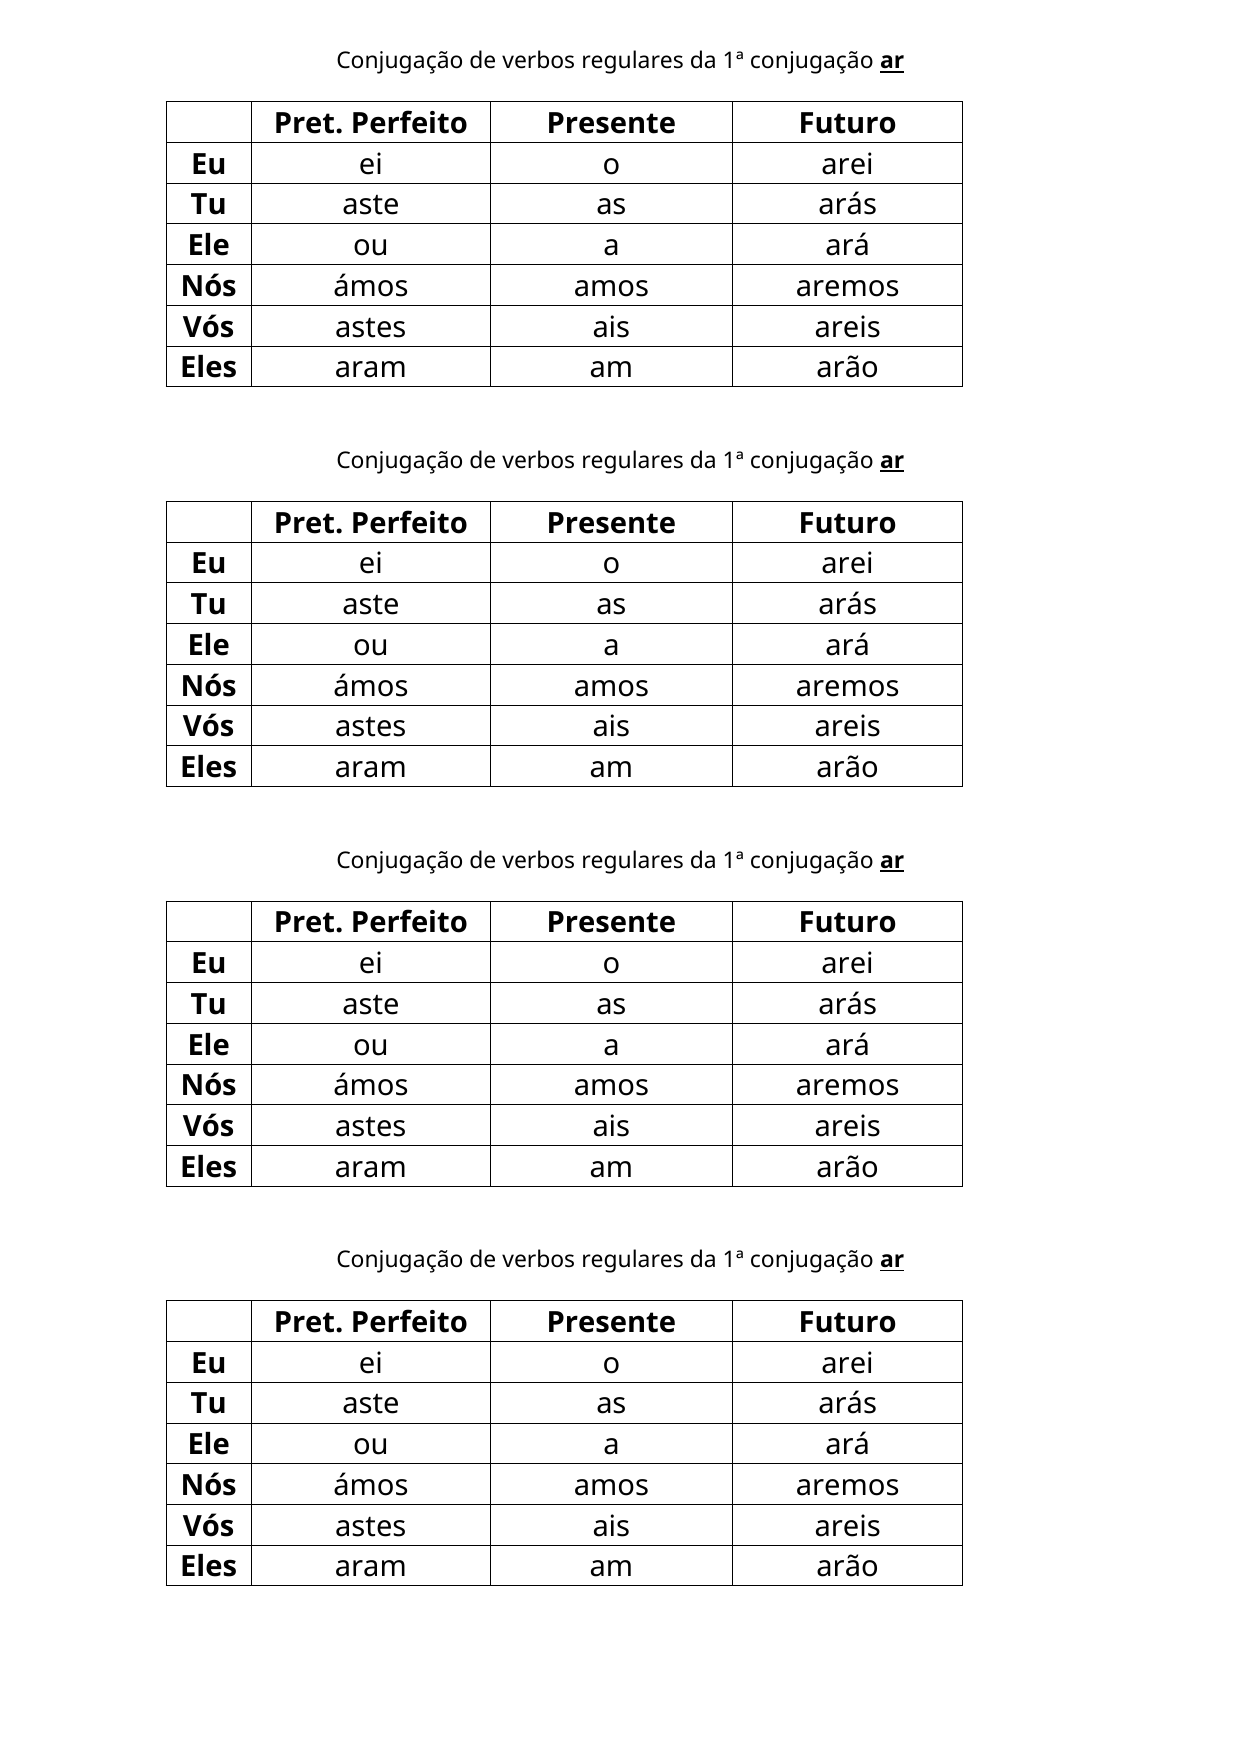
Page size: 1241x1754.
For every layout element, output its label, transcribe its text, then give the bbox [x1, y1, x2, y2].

table_cell Nós [167, 1065, 251, 1104]
table_cell Eles [167, 1146, 251, 1186]
table_cell areis [733, 706, 962, 745]
table_cell a [491, 1024, 732, 1063]
table_cell aremos [733, 265, 962, 305]
table_header Pret. Perfeito [252, 902, 490, 941]
table_cell arás [733, 184, 962, 223]
table_header Pret. Perfeito [252, 102, 490, 142]
table_cell Nós [167, 665, 251, 704]
text Conjugação de verbos regulares da 1ª conjugação ar [177, 44, 1063, 76]
table_cell ámos [252, 665, 490, 704]
table_header Futuro [733, 1301, 962, 1341]
table_header Pret. Perfeito [252, 1301, 490, 1341]
table_cell ará [733, 224, 962, 264]
table_cell Ele [167, 1424, 251, 1463]
table_cell astes [252, 306, 490, 346]
table_header Presente [491, 902, 732, 941]
table_cell ou [252, 224, 490, 264]
table_cell arão [733, 746, 962, 786]
table_cell ais [491, 1505, 732, 1544]
table_cell Vós [167, 306, 251, 346]
table_cell am [491, 347, 732, 386]
table_cell arás [733, 1383, 962, 1422]
table_header Presente [491, 1301, 732, 1341]
table_cell arei [733, 942, 962, 982]
table_cell Ele [167, 624, 251, 664]
table_header [167, 502, 251, 542]
table_cell arei [733, 1342, 962, 1382]
table_cell ei [252, 942, 490, 982]
table_cell am [491, 1146, 732, 1186]
table_cell aram [252, 1146, 490, 1186]
table_cell Eles [167, 347, 251, 386]
table_cell arei [733, 143, 962, 183]
table_cell o [491, 1342, 732, 1382]
table_cell as [491, 1383, 732, 1422]
text Conjugação de verbos regulares da 1ª conjugação ar [177, 844, 1063, 875]
table_cell arei [733, 543, 962, 582]
table_cell aram [252, 746, 490, 786]
table_header Futuro [733, 102, 962, 142]
table_cell as [491, 184, 732, 223]
table_cell ou [252, 624, 490, 664]
table_cell Tu [167, 583, 251, 623]
table_header [167, 902, 251, 941]
table_cell Tu [167, 184, 251, 223]
table_cell ará [733, 624, 962, 664]
table_cell aremos [733, 1464, 962, 1504]
table_cell ámos [252, 265, 490, 305]
table_cell Vós [167, 1505, 251, 1544]
table_cell ámos [252, 1065, 490, 1104]
table_cell a [491, 224, 732, 264]
table_cell Eu [167, 1342, 251, 1382]
table_cell arás [733, 583, 962, 623]
table_cell am [491, 1546, 732, 1585]
table_cell o [491, 942, 732, 982]
table_cell Eu [167, 543, 251, 582]
table_cell amos [491, 665, 732, 704]
table_cell aste [252, 184, 490, 223]
table_cell as [491, 583, 732, 623]
table_cell aste [252, 583, 490, 623]
table_cell areis [733, 1505, 962, 1544]
table_cell areis [733, 306, 962, 346]
table_cell arás [733, 983, 962, 1023]
table_cell amos [491, 265, 732, 305]
table_header Presente [491, 102, 732, 142]
table_header Presente [491, 502, 732, 542]
table_cell ará [733, 1024, 962, 1063]
table_cell ou [252, 1024, 490, 1063]
table_cell ei [252, 143, 490, 183]
table_cell Vós [167, 706, 251, 745]
table_cell aremos [733, 665, 962, 704]
table_cell Eles [167, 1546, 251, 1585]
table_cell o [491, 143, 732, 183]
table_cell arão [733, 347, 962, 386]
table_cell arão [733, 1546, 962, 1585]
table_cell Ele [167, 1024, 251, 1063]
table_cell aste [252, 1383, 490, 1422]
table_cell a [491, 1424, 732, 1463]
table_cell ei [252, 543, 490, 582]
table_cell Ele [167, 224, 251, 264]
table_cell astes [252, 1105, 490, 1145]
table_cell areis [733, 1105, 962, 1145]
table_cell astes [252, 706, 490, 745]
table_cell Nós [167, 1464, 251, 1504]
table_cell Eles [167, 746, 251, 786]
table_cell ais [491, 706, 732, 745]
table_cell aremos [733, 1065, 962, 1104]
table_cell ará [733, 1424, 962, 1463]
table_cell Tu [167, 1383, 251, 1422]
table_cell astes [252, 1505, 490, 1544]
table_cell ais [491, 1105, 732, 1145]
table_cell Tu [167, 983, 251, 1023]
table_cell Eu [167, 942, 251, 982]
table_cell a [491, 624, 732, 664]
table_cell ámos [252, 1464, 490, 1504]
table_cell aram [252, 1546, 490, 1585]
text Conjugação de verbos regulares da 1ª conjugação ar [177, 1243, 1063, 1275]
table_cell o [491, 543, 732, 582]
table_cell ais [491, 306, 732, 346]
table_cell aste [252, 983, 490, 1023]
table_cell as [491, 983, 732, 1023]
table_cell Nós [167, 265, 251, 305]
table_cell ei [252, 1342, 490, 1382]
table_cell ou [252, 1424, 490, 1463]
table_cell Vós [167, 1105, 251, 1145]
table_header [167, 102, 251, 142]
table_header Futuro [733, 902, 962, 941]
table_cell amos [491, 1065, 732, 1104]
table_cell Eu [167, 143, 251, 183]
table_cell aram [252, 347, 490, 386]
table_header Pret. Perfeito [252, 502, 490, 542]
table_header Futuro [733, 502, 962, 542]
table_cell arão [733, 1146, 962, 1186]
table_header [167, 1301, 251, 1341]
text Conjugação de verbos regulares da 1ª conjugação ar [177, 444, 1063, 475]
table_cell am [491, 746, 732, 786]
table_cell amos [491, 1464, 732, 1504]
